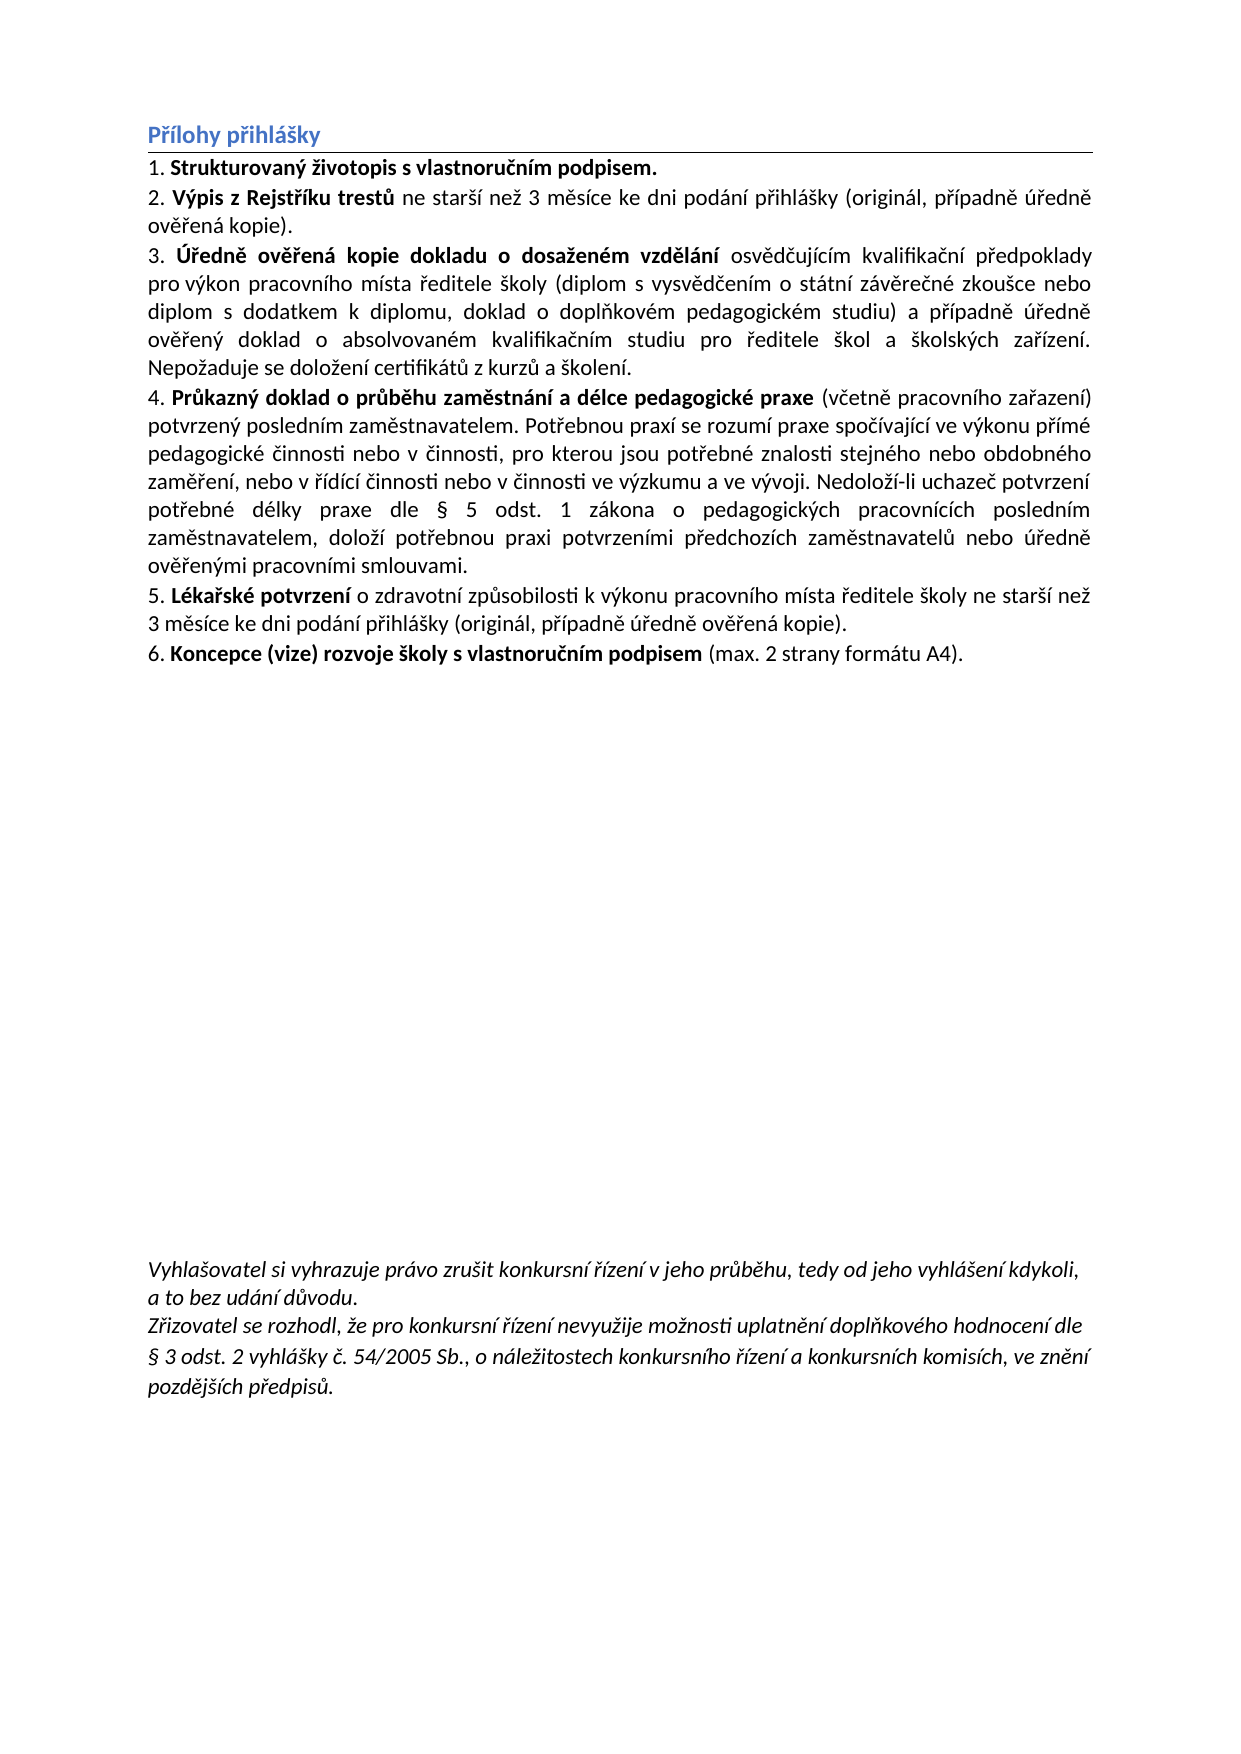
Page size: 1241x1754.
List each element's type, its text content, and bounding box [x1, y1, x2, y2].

text 1. Strukturovaný životopis s vlastnoručním podpisem. [148, 153, 1093, 181]
text 2. Výpis z Rejstříku trestů ne starší než 3 měsíce ke dni podání přihlášky (originál, případně úředně ověřená kopie). [148, 183, 1093, 239]
text Přílohy přihlášky [148, 119, 1093, 152]
text 3. Úředně ověřená kopie dokladu o dosaženém vzdělání osvědčujícím kvalifikační předpoklady pro výkon pracovního místa ředitele školy (diplom s vysvědčením o státní závěrečné zkoušce nebo diplom s dodatkem k diplomu, doklad o doplňkovém pedagogickém studiu) a případně úředně ověřený doklad o absolvovaném kvalifikačním studiu pro ředitele škol a školských zařízení. Nepožaduje se doložení certifikátů z kurzů a školení. [148, 241, 1093, 381]
text Vyhlašovatel si vyhrazuje právo zrušit konkursní řízení v jeho průběhu, tedy od jeho vyhlášení kdykoli, a to bez udání důvodu. [148, 1256, 1093, 1312]
text Zřizovatel se rozhodl, že pro konkursní řízení nevyužije možnosti uplatnění doplňkového hodnocení dle § 3 odst. 2 vyhlášky č. 54/2005 Sb., o náležitostech konkursního řízení a konkursních komisích, ve znění pozdějších předpisů. [148, 1312, 1093, 1400]
text 6. Koncepce (vize) rozvoje školy s vlastnoručním podpisem (max. 2 strany formátu A4). [148, 639, 1093, 667]
text 4. Průkazný doklad o průběhu zaměstnání a délce pedagogické praxe (včetně pracovního zařazení) potvrzený posledním zaměstnavatelem. Potřebnou praxí se rozumí praxe spočívající ve výkonu přímé pedagogické činnosti nebo v činnosti, pro kterou jsou potřebné znalosti stejného nebo obdobného zaměření, nebo v řídící činnosti nebo v činnosti ve výzkumu a ve vývoji. Nedoloží-li uchazeč potvrzení potřebné délky praxe dle § 5 odst. 1 zákona o pedagogických pracovnících posledním zaměstnavatelem, doloží potřebnou praxi potvrzeními předchozích zaměstnavatelů nebo úředně ověřenými pracovními smlouvami. [148, 383, 1093, 579]
text 5. Lékařské potvrzení o zdravotní způsobilosti k výkonu pracovního místa ředitele školy ne starší než 3 měsíce ke dni podání přihlášky (originál, případně úředně ověřená kopie). [148, 581, 1093, 637]
